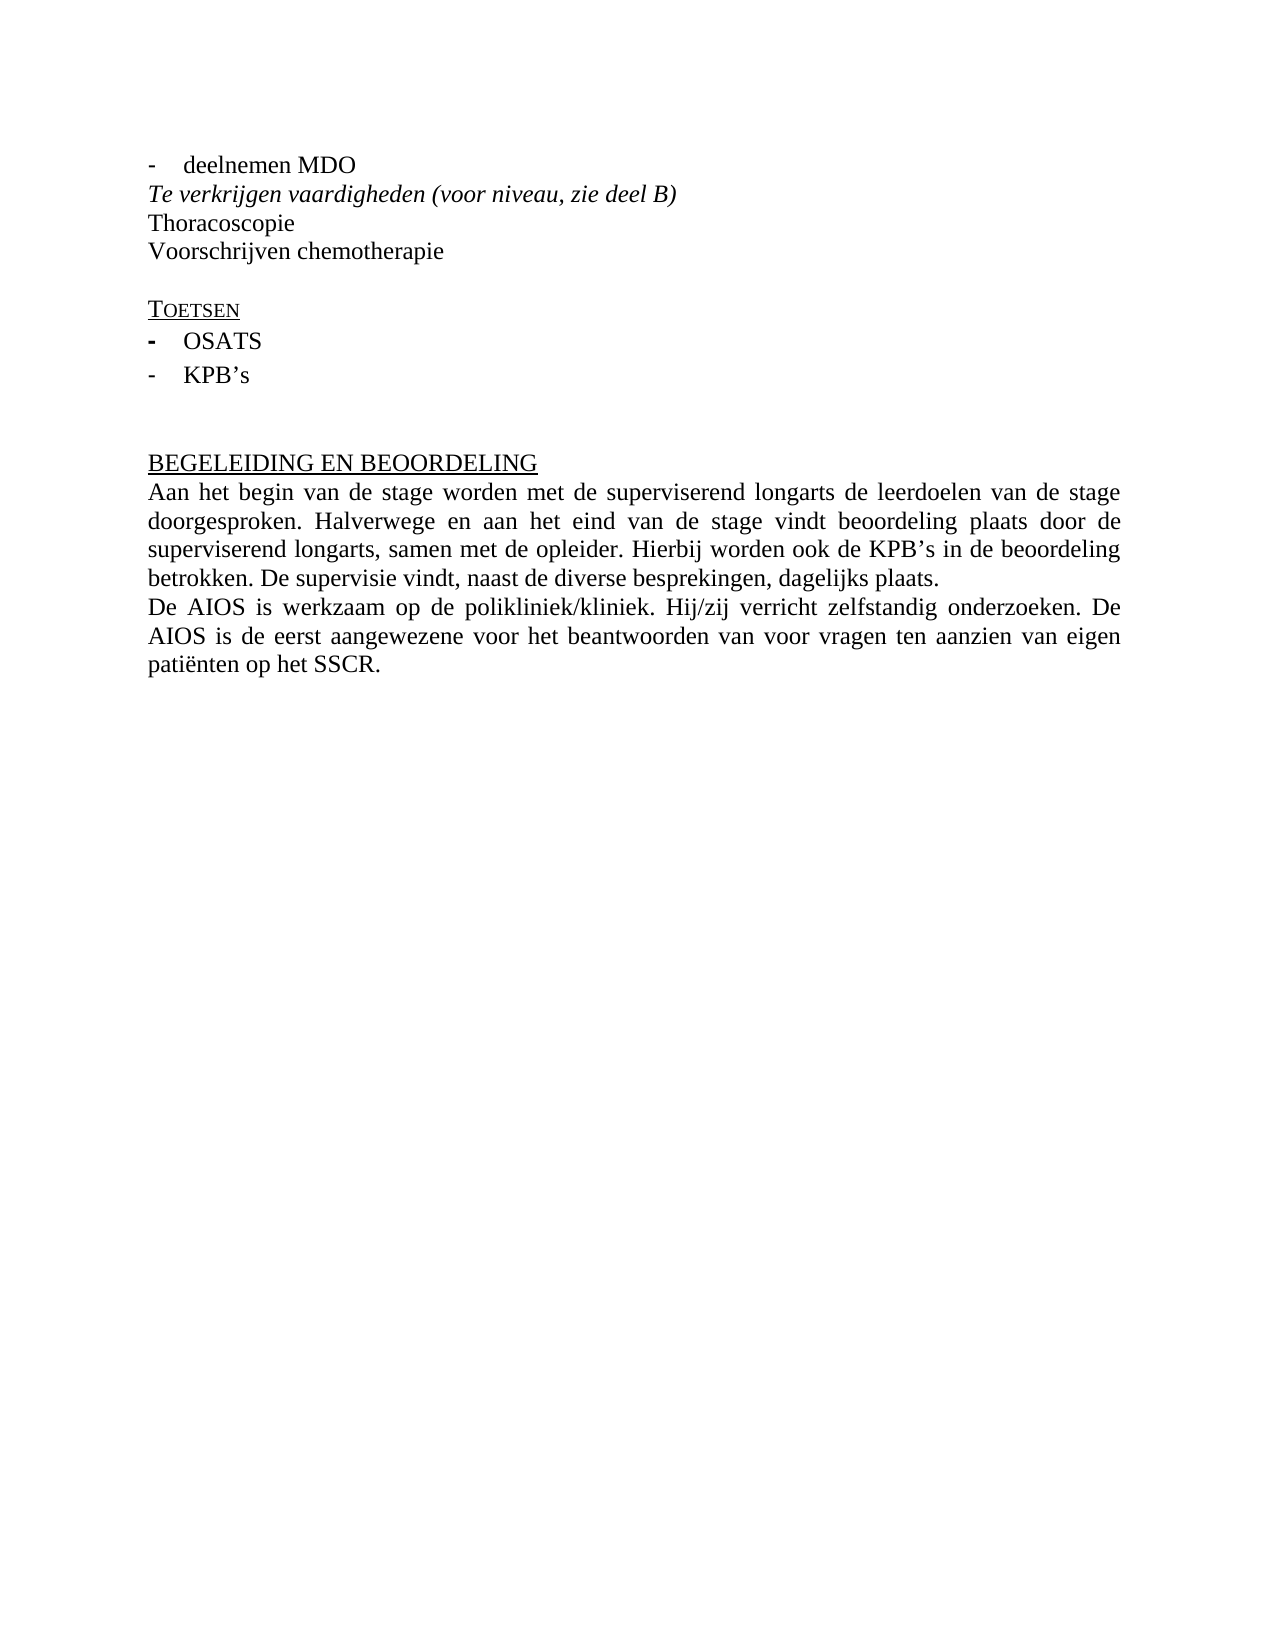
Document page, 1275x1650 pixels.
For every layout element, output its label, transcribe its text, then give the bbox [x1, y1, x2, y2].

text BEGELEIDING EN BEOORDELING [148, 448, 1122, 477]
text Voorschrijven chemotherapie [148, 236, 1122, 265]
text Thoracoscopie [148, 208, 1122, 236]
list KPB’s [148, 357, 1122, 391]
text Te verkrijgen vaardigheden (voor niveau, zie deel B) [148, 179, 1122, 208]
list OSATS [148, 323, 1122, 357]
list deelnemen MDO [148, 150, 1122, 179]
text Toetsen [148, 294, 1122, 323]
text Aan het begin van de stage worden met de superviserend longarts de leerdoelen van de stage doorgesproken. Halverwege en aan het eind van de stage vindt beoordeling plaats door de superviserend longarts, samen met de opleider. Hierbij worden ook de KPB’s in de beoordeling betrokken. De supervisie vindt, naast de diverse besprekingen, dagelijks plaats. [148, 477, 1122, 592]
text De AIOS is werkzaam op de polikliniek/kliniek. Hij/zij verricht zelfstandig onderzoeken. De AIOS is de eerst aangewezene voor het beantwoorden van voor vragen ten aanzien van eigen patiënten op het SSCR. [148, 592, 1122, 678]
